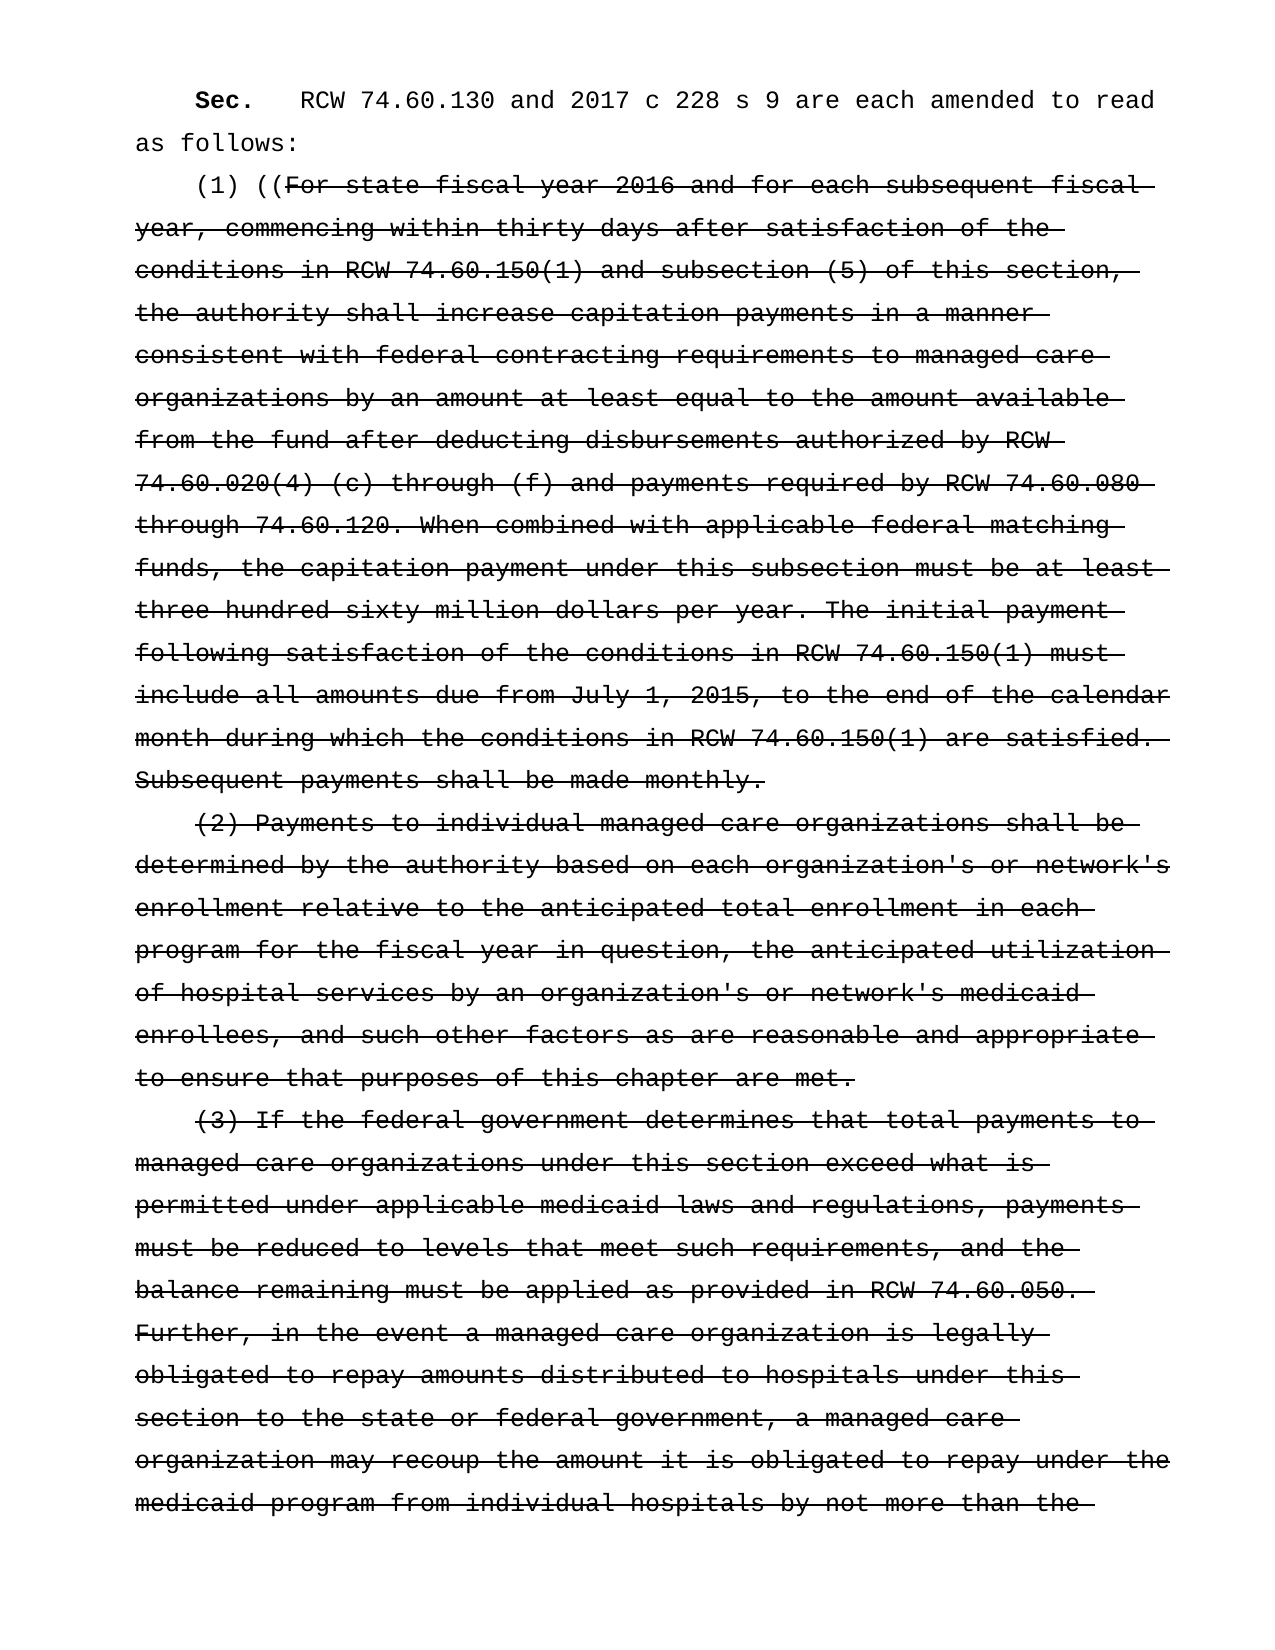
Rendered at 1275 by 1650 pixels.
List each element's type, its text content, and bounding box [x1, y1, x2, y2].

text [135, 1463, 1170, 1520]
text (2) Payments to individual managed care organizations shall be determined by the authority based on each organization's or network's enrollment relative to the anticipated total enrollment in each program for the fiscal year in question, the anticipated utilization of hospital services by an organization's or network's medicaid enrollees, and such other factors as are reasonable and appropriate to ensure that purposes of this chapter are met. [135, 953, 1170, 1095]
text (2) Payments to individual managed care organizations shall be determined by the authority based on each organization's or network's enrollment relative to the anticipated total enrollment in each program for the fiscal year in question, the anticipated utilization of hospital services by an organization's or network's medicaid enrollees, and such other factors as are reasonable and appropriate to ensure that purposes of this chapter are met. [135, 797, 1170, 866]
text (2) Payments to individual managed care organizations shall be determined by the authority based on each organization's or network's enrollment relative to the anticipated total enrollment in each program for the fiscal year in question, the anticipated utilization of hospital services by an organization's or network's medicaid enrollees, and such other factors as are reasonable and appropriate to ensure that purposes of this chapter are met. [135, 868, 1170, 951]
text (1) ((For state fiscal year 2016 and for each subsequent fiscal year, commencing within thirty days after satisfaction of the conditions in RCW 74.60.150(1) and subsection (5) of this section, the authority shall increase capitation payments in a manner consistent with federal contracting requirements to managed care organizations by an amount at least equal to the amount available from the fund after deducting disbursements authorized by RCW 74.60.020(4) (c) through (f) and payments required by RCW 74.60.080 through 74.60.120. When combined with applicable federal matching funds, the capitation payment under this subsection must be at least three hundred sixty million dollars per year. The initial payment following satisfaction of the conditions in RCW 74.60.150(1) must include all amounts due from July 1, 2015, to the end of the calendar month during which the conditions in RCW 74.60.150(1) are satisfied. Subsequent payments shall be made monthly. [135, 571, 1170, 696]
text (1) ((For state fiscal year 2016 and for each subsequent fiscal year, commencing within thirty days after satisfaction of the conditions in RCW 74.60.150(1) and subsection (5) of this section, the authority shall increase capitation payments in a manner consistent with federal contracting requirements to managed care organizations by an amount at least equal to the amount available from the fund after deducting disbursements authorized by RCW 74.60.020(4) (c) through (f) and payments required by RCW 74.60.080 through 74.60.120. When combined with applicable federal matching funds, the capitation payment under this subsection must be at least three hundred sixty million dollars per year. The initial payment following satisfaction of the conditions in RCW 74.60.150(1) must include all amounts due from July 1, 2015, to the end of the calendar month during which the conditions in RCW 74.60.150(1) are satisfied. Subsequent payments shall be made monthly. [135, 160, 1170, 569]
text Sec. RCW 74.60.130 and 2017 c 228 s 9 are each amended to read as follows: [135, 75, 1170, 160]
text (1) ((For state fiscal year 2016 and for each subsequent fiscal year, commencing within thirty days after satisfaction of the conditions in RCW 74.60.150(1) and subsection (5) of this section, the authority shall increase capitation payments in a manner consistent with federal contracting requirements to managed care organizations by an amount at least equal to the amount available from the fund after deducting disbursements authorized by RCW 74.60.020(4) (c) through (f) and payments required by RCW 74.60.080 through 74.60.120. When combined with applicable federal matching funds, the capitation payment under this subsection must be at least three hundred sixty million dollars per year. The initial payment following satisfaction of the conditions in RCW 74.60.150(1) must include all amounts due from July 1, 2015, to the end of the calendar month during which the conditions in RCW 74.60.150(1) are satisfied. Subsequent payments shall be made monthly. [135, 741, 1170, 797]
